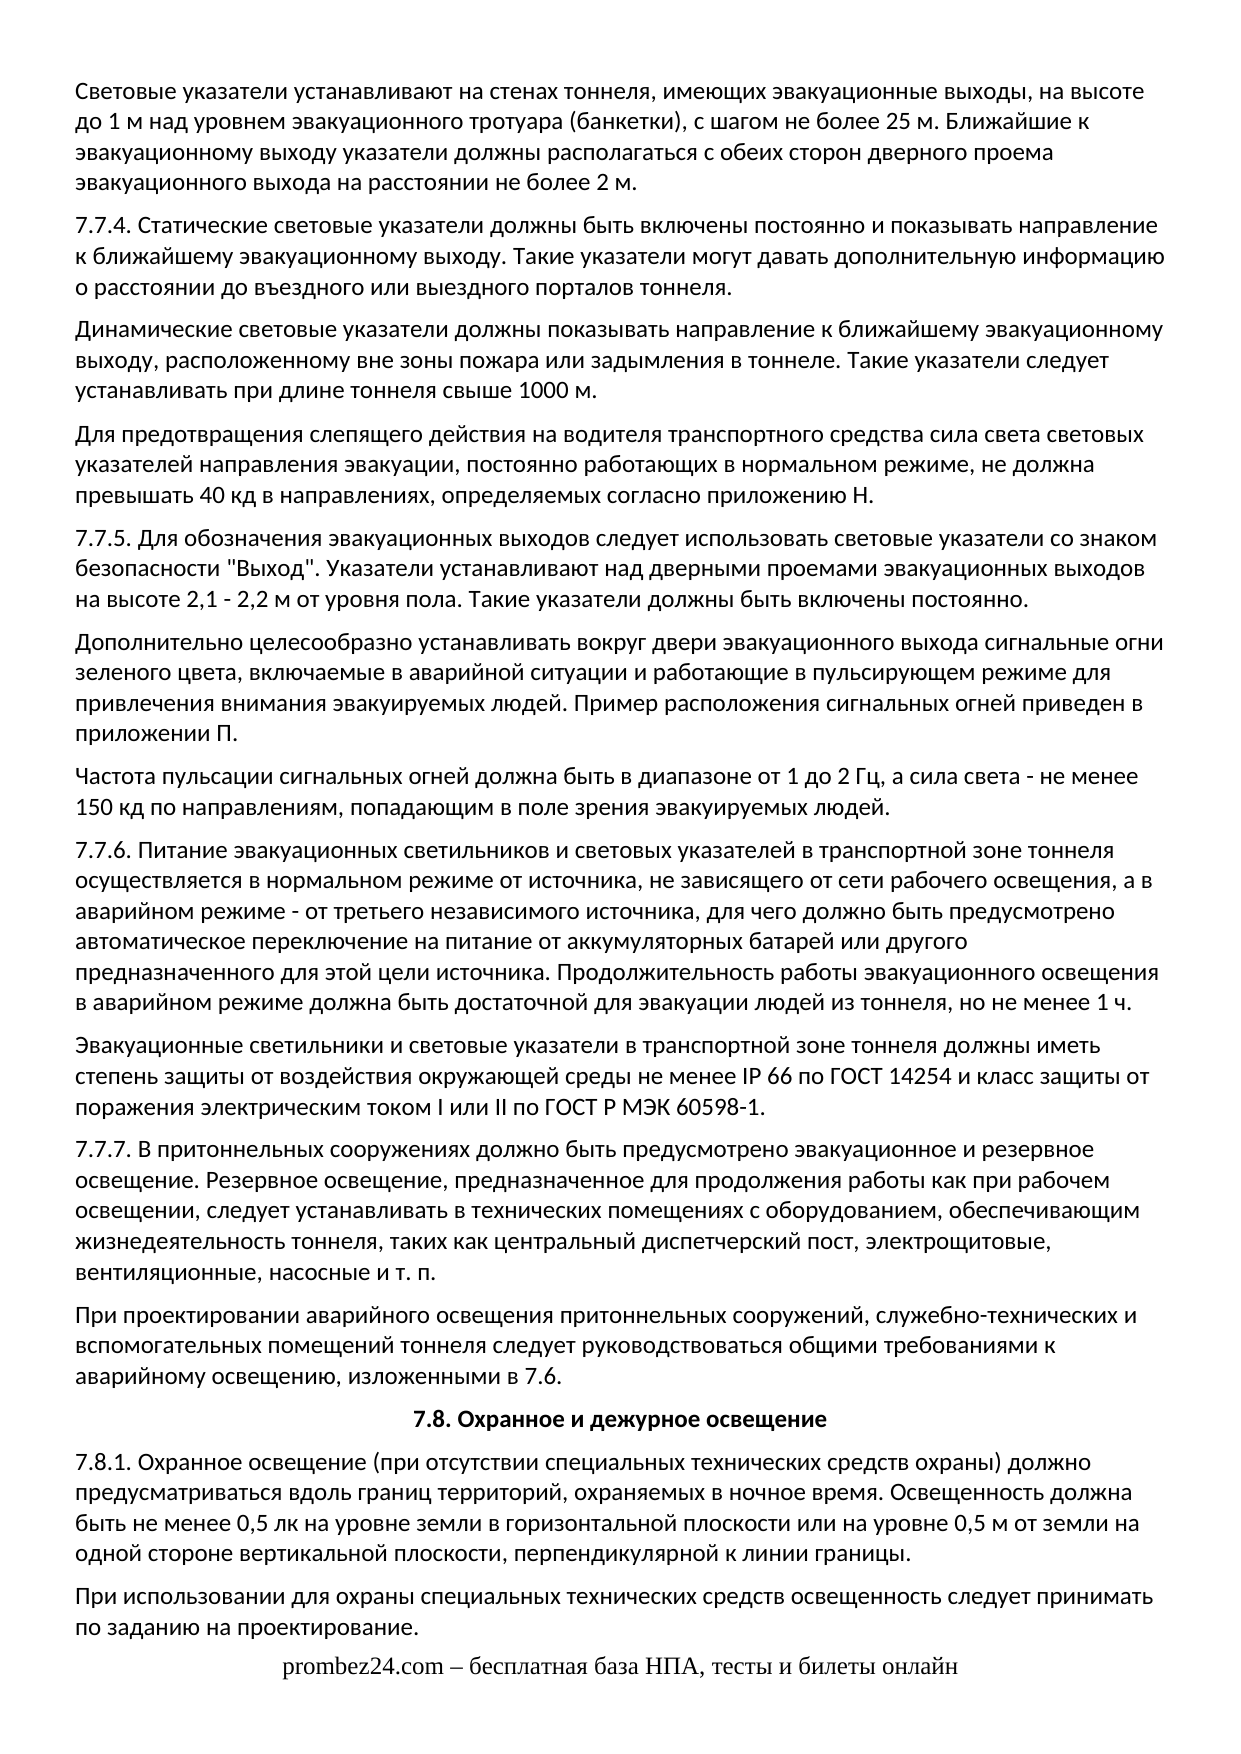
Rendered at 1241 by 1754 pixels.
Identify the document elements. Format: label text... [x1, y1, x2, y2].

text Для предотвращения слепящего действия на водителя транспортного средства сила света световых указателей направления эвакуации, постоянно работающих в нормальном режиме, не должна превышать 40 кд в направлениях, определяемых согласно приложению Н. [75, 418, 1165, 509]
text 7.7.6. Питание эвакуационных светильников и световых указателей в транспортной зоне тоннеля осуществляется в нормальном режиме от источника, не зависящего от сети рабочего освещения, а в аварийном режиме - от третьего независимого источника, для чего должно быть предусмотрено автоматическое переключение на питание от аккумуляторных батарей или другого предназначенного для этой цели источника. Продолжительность работы эвакуационного освещения в аварийном режиме должна быть достаточной для эвакуации людей из тоннеля, но не менее 1 ч. [75, 834, 1165, 1017]
text Дополнительно целесообразно устанавливать вокруг двери эвакуационного выхода сигнальные огни зеленого цвета, включаемые в аварийной ситуации и работающие в пульсирующем режиме для привлечения внимания эвакуируемых людей. Пример расположения сигнальных огней приведен в приложении П. [75, 626, 1165, 748]
text Световые указатели устанавливают на стенах тоннеля, имеющих эвакуационные выходы, на высоте до 1 м над уровнем эвакуационного тротуара (банкетки), с шагом не более 25 м. Ближайшие к эвакуационному выходу указатели должны располагаться с обеих сторон дверного проема эвакуационного выхода на расстоянии не более 2 м. [75, 75, 1165, 197]
text При использовании для охраны специальных технических средств освещенность следует принимать по заданию на проектирование. [75, 1580, 1165, 1641]
text Частота пульсации сигнальных огней должна быть в диапазоне от 1 до 2 Гц, а сила света - не менее 150 кд по направлениям, попадающим в поле зрения эвакуируемых людей. [75, 760, 1165, 821]
text 7.7.7. В притоннельных сооружениях должно быть предусмотрено эвакуационное и резервное освещение. Резервное освещение, предназначенное для продолжения работы как при рабочем освещении, следует устанавливать в технических помещениях с оборудованием, обеспечивающим жизнедеятельность тоннеля, таких как центральный диспетчерский пост, электрощитовые, вентиляционные, насосные и т. п. [75, 1134, 1165, 1286]
text 7.8. Охранное и дежурное освещение [75, 1403, 1165, 1433]
text Динамические световые указатели должны показывать направление к ближайшему эвакуационному выходу, расположенному вне зоны пожара или задымления в тоннеле. Такие указатели следует устанавливать при длине тоннеля свыше 1000 м. [75, 314, 1165, 405]
text Эвакуационные светильники и световые указатели в транспортной зоне тоннеля должны иметь степень защиты от воздействия окружающей среды не менее IP 66 по ГОСТ 14254 и класс защиты от поражения электрическим током I или II по ГОСТ Р МЭК 60598-1. [75, 1029, 1165, 1121]
text 7.7.4. Статические световые указатели должны быть включены постоянно и показывать направление к ближайшему эвакуационному выходу. Такие указатели могут давать дополнительную информацию о расстоянии до въездного или выездного порталов тоннеля. [75, 209, 1165, 301]
text 7.7.5. Для обозначения эвакуационных выходов следует использовать световые указатели со знаком безопасности "Выход". Указатели устанавливают над дверными проемами эвакуационных выходов на высоте 2,1 - 2,2 м от уровня пола. Такие указатели должны быть включены постоянно. [75, 522, 1165, 613]
text При проектировании аварийного освещения притоннельных сооружений, служебно-технических и вспомогательных помещений тоннеля следует руководствоваться общими требованиями к аварийному освещению, изложенными в 7.6. [75, 1299, 1165, 1390]
text 7.8.1. Охранное освещение (при отсутствии специальных технических средств охраны) должно предусматриваться вдоль границ территорий, охраняемых в ночное время. Освещенность должна быть не менее 0,5 лк на уровне земли в горизонтальной плоскости или на уровне 0,5 м от земли на одной стороне вертикальной плоскости, перпендикулярной к линии границы. [75, 1446, 1165, 1568]
